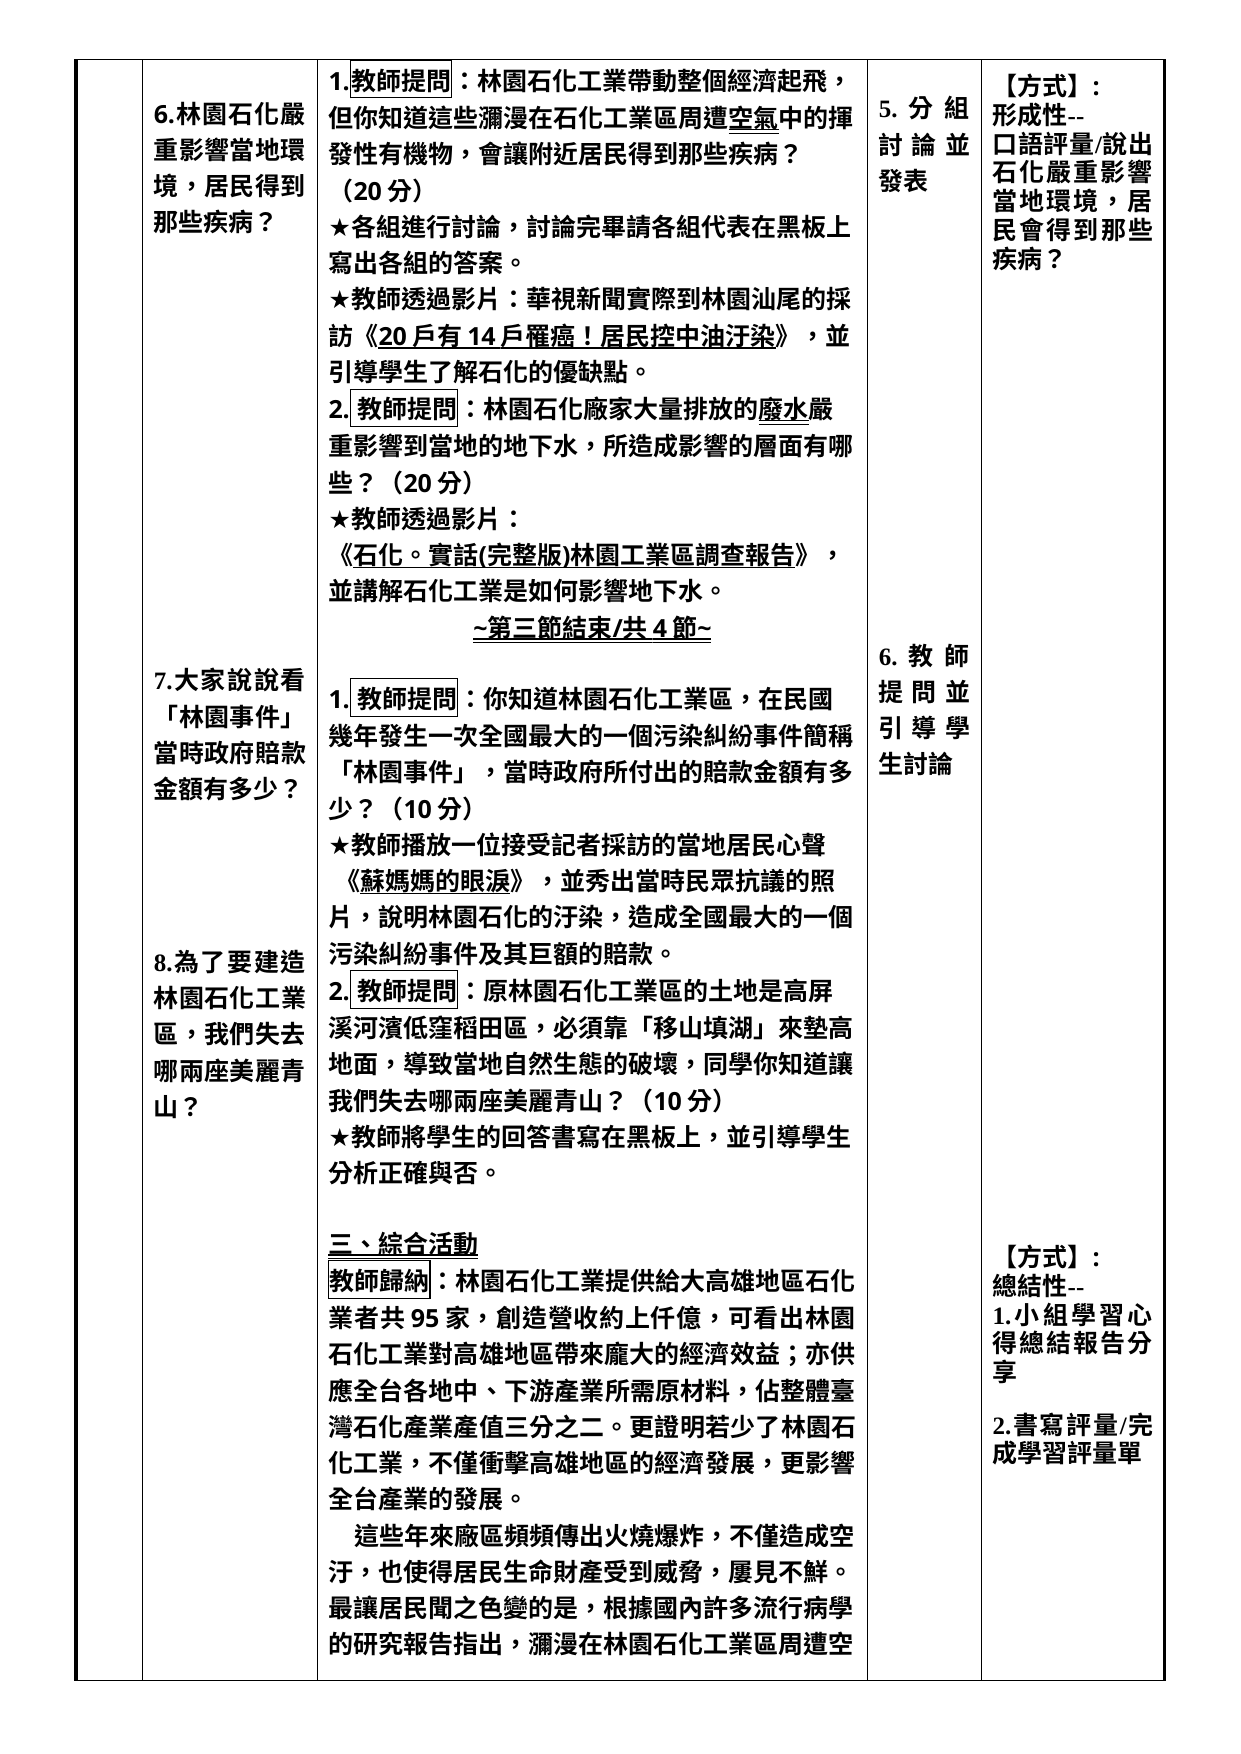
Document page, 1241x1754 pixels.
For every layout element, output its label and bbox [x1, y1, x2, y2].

table_cell [78, 60, 142, 1679]
table_cell [868, 60, 981, 1679]
table_cell [982, 60, 1163, 1679]
table_cell [143, 60, 317, 1679]
table_cell [318, 60, 867, 1679]
